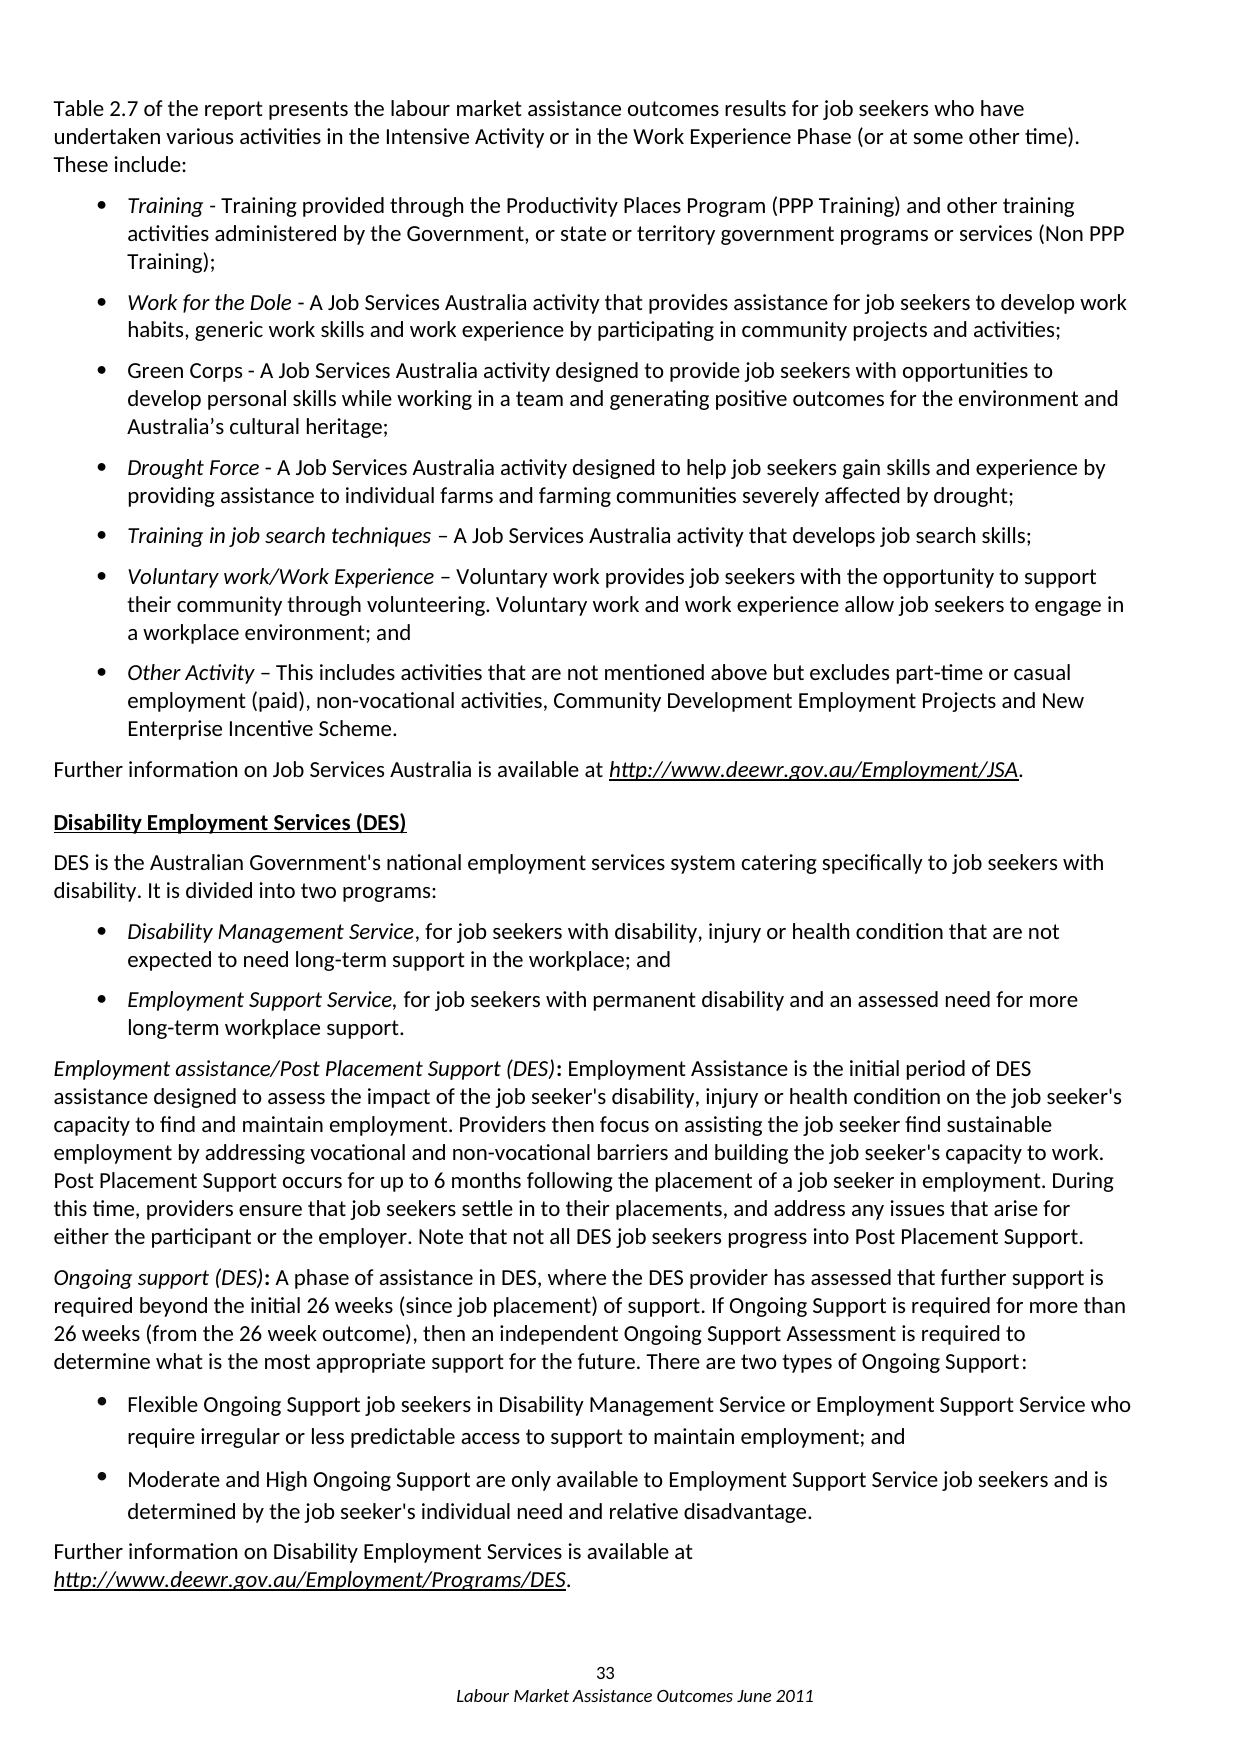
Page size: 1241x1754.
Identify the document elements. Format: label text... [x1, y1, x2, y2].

list Training - Training provided through the Productivity Places Program (PPP Training) and other training activities administered by the Government, or state or territory government programs or services (Non PPP Training); [98, 191, 1129, 275]
text Moderate and High Ongoing Support are only available to Employment Support Service job seekers and is determined by the job seeker's individual need and relative disadvantage. [98, 1462, 1157, 1525]
text DES is the Australian Government's national employment services system catering specifically to job seekers with disability. It is divided into two programs: [53, 848, 1129, 904]
text Further information on Disability Employment Services is available at http://www.deewr.gov.au/Employment/Programs/DES. [53, 1537, 1129, 1593]
text Employment assistance/Post Placement Support (DES): Employment Assistance is the initial period of DES assistance designed to assess the impact of the job seeker's disability, injury or health condition on the job seeker's capacity to find and maintain employment. Providers then focus on assisting the job seeker find sustainable employment by addressing vocational and non-vocational barriers and building the job seeker's capacity to work. Post Placement Support occurs for up to 6 months following the placement of a job seeker in employment. During this time, providers ensure that job seekers settle in to their placements, and address any issues that arise for either the participant or the employer. Note that not all DES job seekers progress into Post Placement Support. [53, 1054, 1129, 1250]
list Other Activity – This includes activities that are not mentioned above but excludes part-time or casual employment (paid), non-vocational activities, Community Development Employment Projects and New Enterprise Incentive Scheme. [98, 658, 1129, 742]
text Disability Employment Services (DES) [53, 808, 1157, 836]
list Work for the Dole - A Job Services Australia activity that provides assistance for job seekers to develop work habits, generic work skills and work experience by participating in community projects and activities; [98, 288, 1129, 344]
list Green Corps - A Job Services Australia activity designed to provide job seekers with opportunities to develop personal skills while working in a team and generating positive outcomes for the environment and ’s cultural heritage; [98, 356, 1129, 440]
list Training in job search techniques – A Job Services Australia activity that develops job search skills; [98, 521, 1129, 549]
text Ongoing support (DES): A phase of assistance in DES, where the DES provider has assessed that further support is required beyond the initial 26 weeks (since job placement) of support. If Ongoing Support is required for more than 26 weeks (from the 26 week outcome), then an independent Ongoing Support Assessment is required to determine what is the most appropriate support for the future. There are two types of Ongoing Support: [53, 1263, 1129, 1375]
text Further information on Job Services Australia is available at http://www.deewr.gov.au/Employment/JSA. [53, 755, 1129, 783]
list Employment Support Service, for job seekers with permanent disability and an assessed need for more long-term workplace support. [98, 986, 1129, 1042]
list Drought Force - A Job Services Australia activity designed to help job seekers gain skills and experience by providing assistance to individual farms and farming communities severely affected by drought; [98, 453, 1129, 509]
list Disability Management Service, for job seekers with disability, injury or health condition that are not expected to need long-term support in the workplace; and [98, 917, 1129, 973]
text Flexible Ongoing Support job seekers in Disability Management Service or Employment Support Service who require irregular or less predictable access to support to maintain employment; and [98, 1387, 1157, 1450]
text Table 2.7 of the report presents the labour market assistance outcomes results for job seekers who have undertaken various activities in the Intensive Activity or in the Work Experience Phase (or at some other time). These include: [53, 94, 1129, 178]
list Voluntary work/Work Experience – Voluntary work provides job seekers with the opportunity to support their community through volunteering. Voluntary work and work experience allow job seekers to engage in a workplace environment; and [98, 562, 1129, 646]
